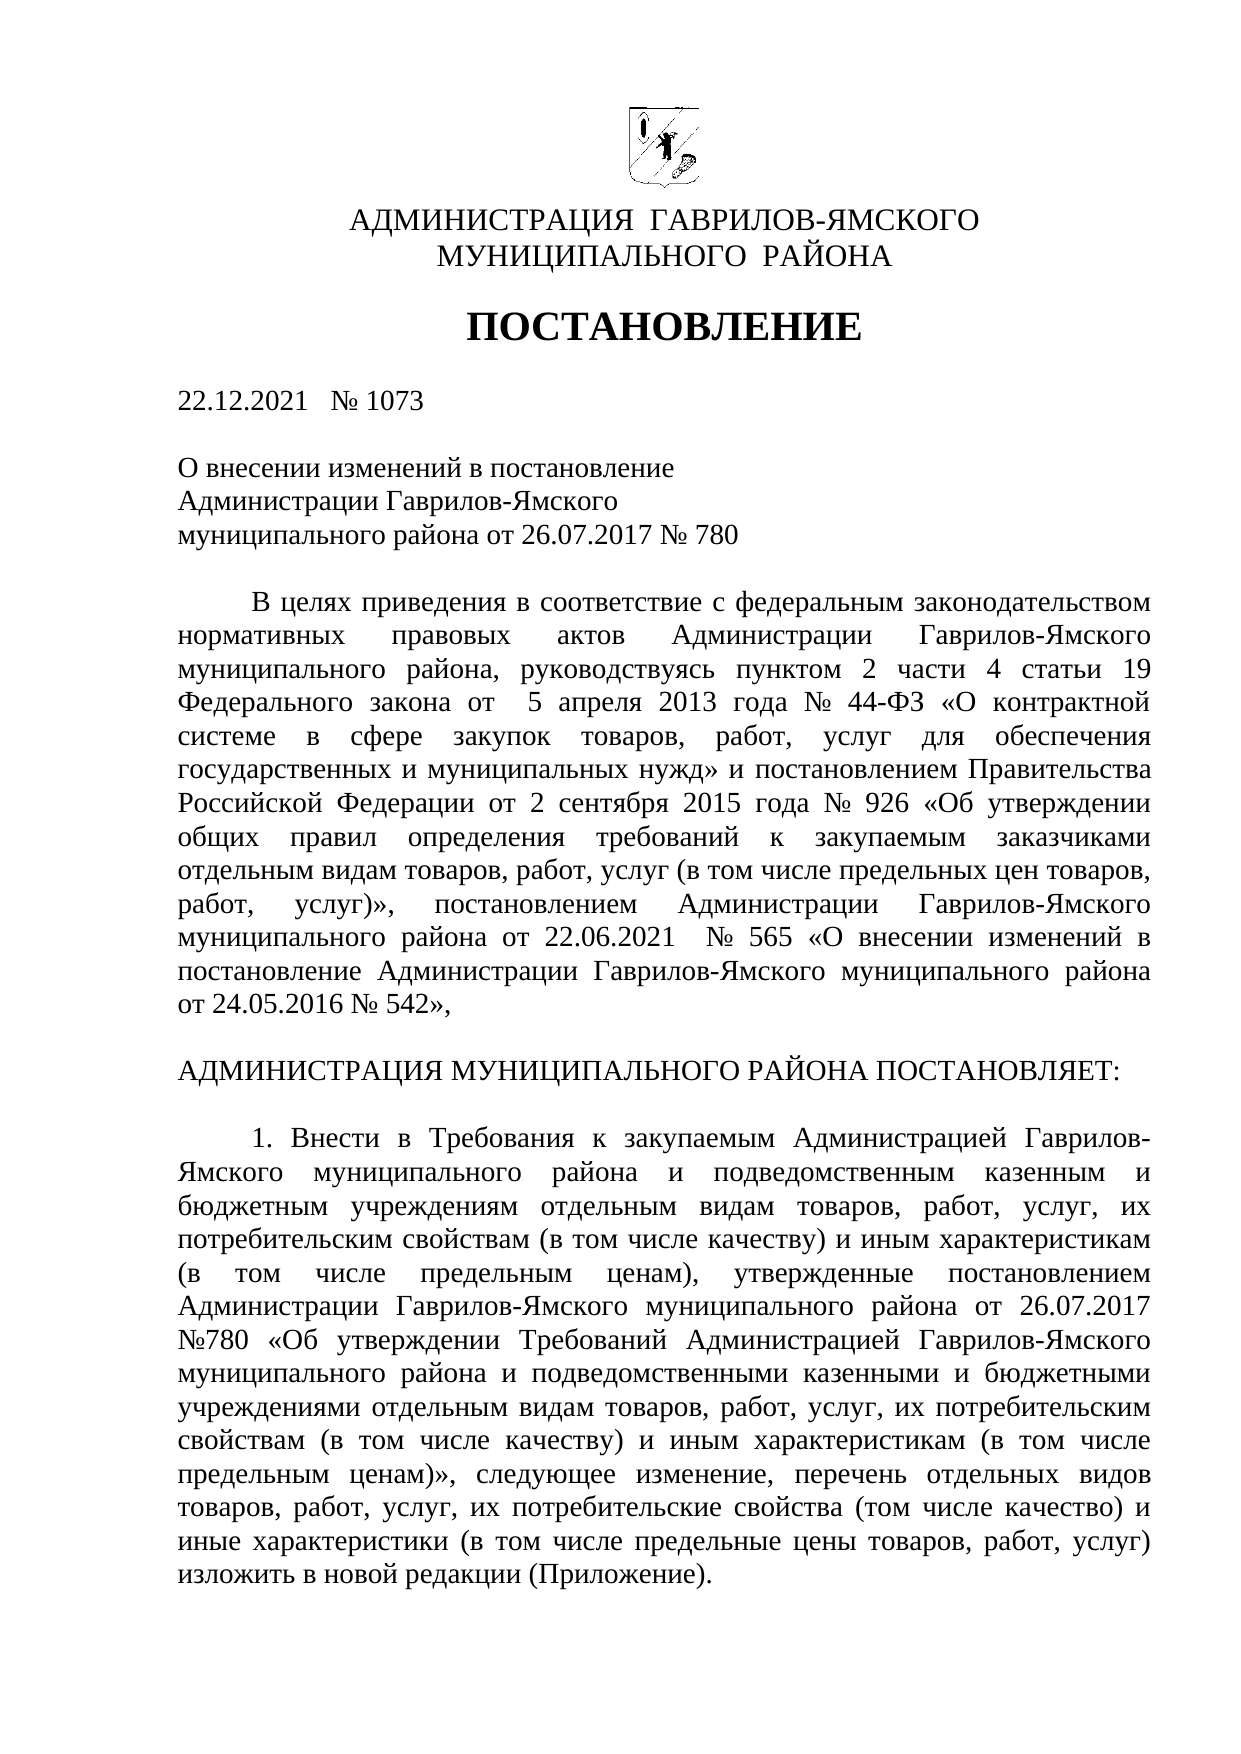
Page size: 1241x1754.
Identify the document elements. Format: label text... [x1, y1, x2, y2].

text муниципального района от 26.07.2017 № 780 [177, 517, 1152, 550]
text 1. Внести в Требования к закупаемым Администрацией Гаврилов-Ямского муниципального района и подведомственным казенным и бюджетным учреждениям отдельным видам товаров, работ, услуг, их потребительским свойствам (в том числе качеству) и иным характеристикам (в том числе предельным ценам), утвержденные постановлением Администрации Гаврилов-Ямского муниципального района от 26.07.2017 №780 «Об утверждении Требований Администрацией Гаврилов-Ямского муниципального района и подведомственными казенными и бюджетными учреждениями отдельным видам товаров, работ, услуг, их потребительским свойствам (в том числе качеству) и иным характеристикам (в том числе предельным ценам)», следующее изменение, перечень отдельных видов товаров, работ, услуг, их потребительские свойства (том числе качество) и иные характеристики (в том числе предельные цены товаров, работ, услуг) изложить в новой редакции (Приложение). [177, 1121, 1152, 1590]
text В целях приведения в соответствие с федеральным законодательством нормативных правовых актов Администрации Гаврилов-Ямского муниципального района, руководствуясь пунктом 2 части 4 статьи 19 Федерального закона от 5 апреля 2013 года № 44-ФЗ «О контрактной системе в сфере закупок товаров, работ, услуг для обеспечения государственных и муниципальных нужд» и постановлением Правительства Российской Федерации от 2 сентября 2015 года № 926 «Об утверждении общих правил определения требований к закупаемым заказчиками отдельным видам товаров, работ, услуг (в том числе предельных цен товаров, работ, услуг)», постановлением Администрации Гаврилов-Ямского муниципального района от 22.06.2021 № 565 «О внесении изменений в постановление Администрации Гаврилов-Ямского муниципального района от 24.05.2016 № 542», [177, 584, 1152, 1020]
text О внесении изменений в постановление [177, 450, 1152, 483]
text 22.12.2021 № 1073 [177, 383, 1152, 416]
text АДМИНИСТРАЦИЯ МУНИЦИПАЛЬНОГО РАЙОНА ПОСТАНОВЛЯЕТ: [177, 1053, 1152, 1087]
text Администрации Гаврилов-Ямского [177, 483, 1152, 517]
text АДМИНИСТРАЦИЯ ГАВРИЛОВ-ЯМСКОГО [177, 201, 1152, 237]
picture [629, 107, 699, 188]
text ПОСТАНОВЛЕНИЕ [177, 301, 1152, 349]
text МУНИЦИПАЛЬНОГО РАЙОНА [177, 237, 1152, 273]
